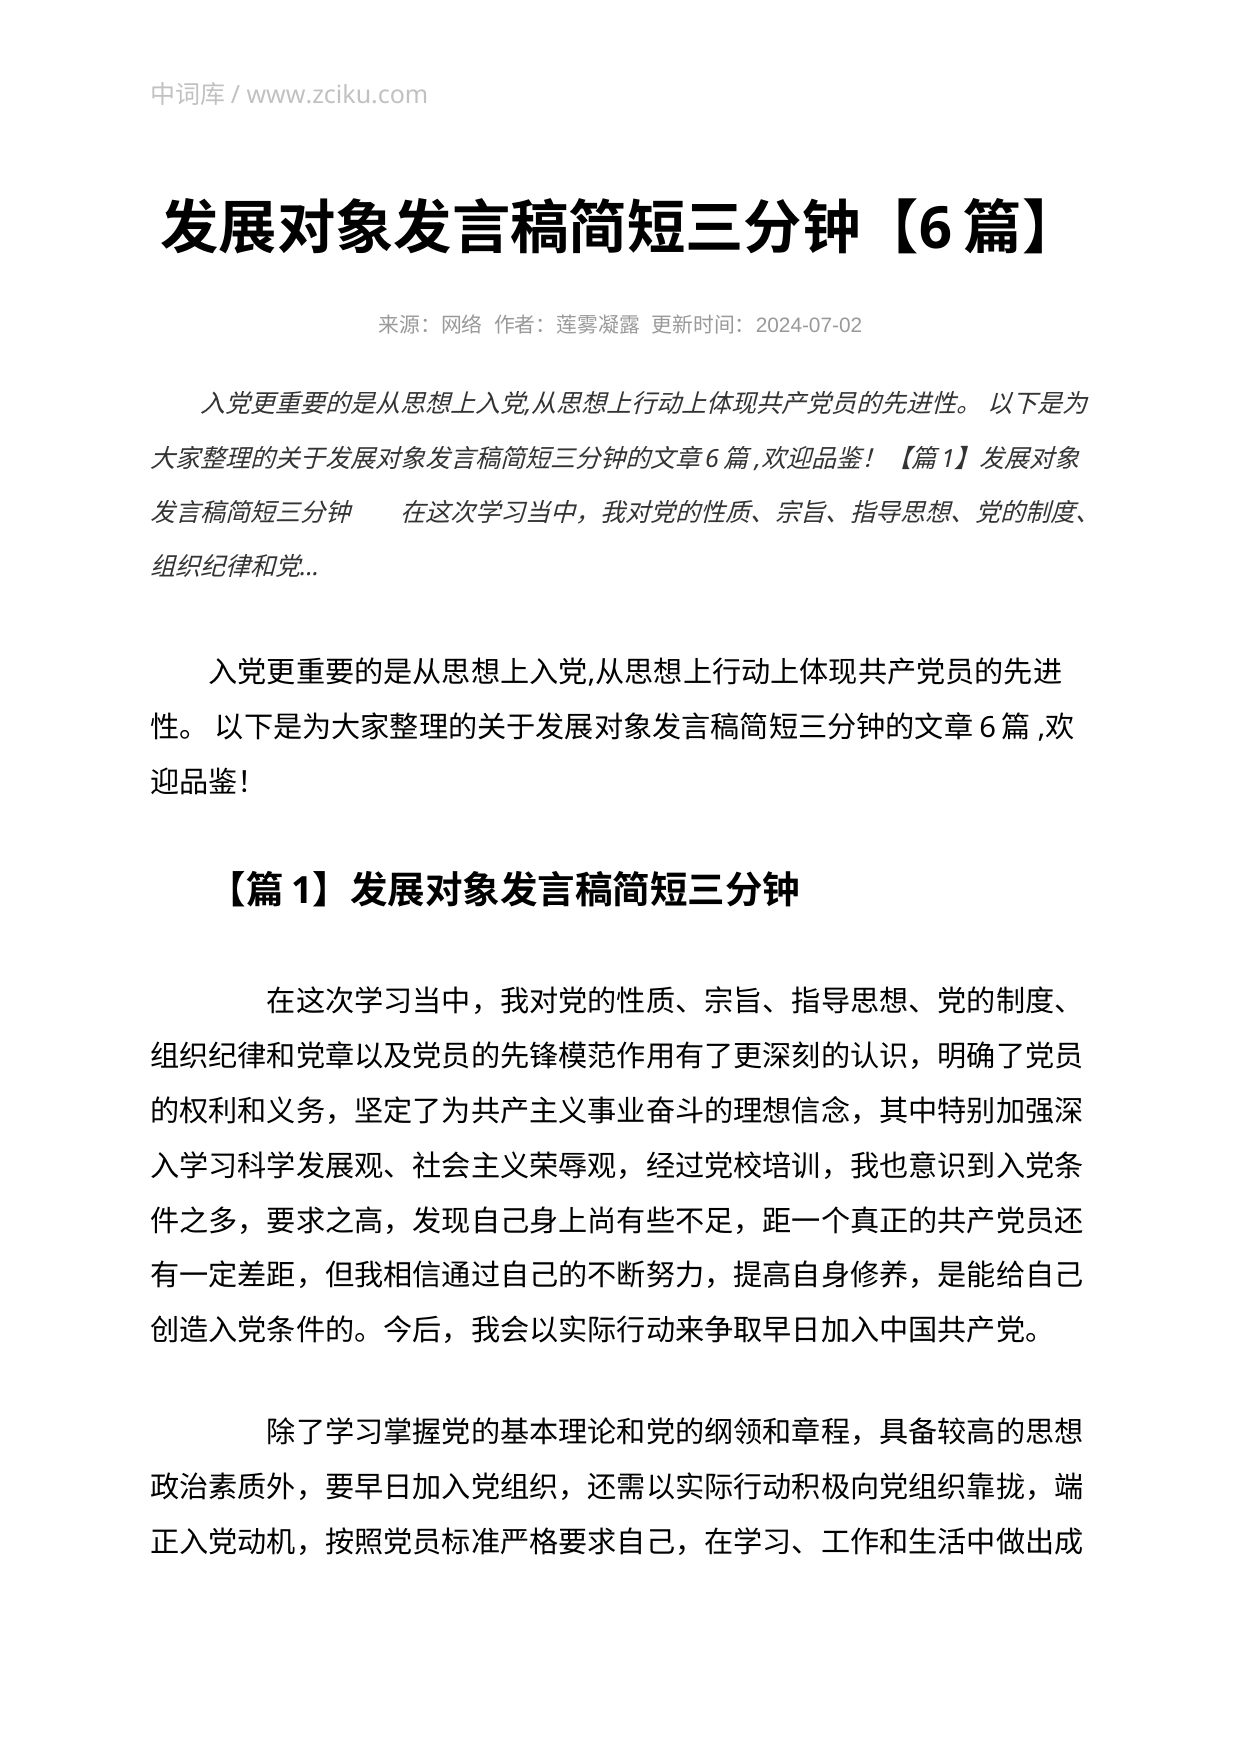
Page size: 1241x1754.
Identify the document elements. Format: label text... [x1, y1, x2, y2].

subtitle 发展对象发言稿简短三分钟【6篇】 [150, 181, 1090, 266]
text 在这次学习当中，我对党的性质、宗旨、指导思想、党的制度、组织纪律和党章以及党员的先锋模范作用有了更深刻的认识，明确了党员的权利和义务，坚定了为共产主义事业奋斗的理想信念，其中特别加强深入学习科学发展观、社会主义荣辱观，经过党校培训，我也意识到入党条件之多，要求之高，发现自己身上尚有些不足，距一个真正的共产党员还有一定差距，但我相信通过自己的不断努力，提高自身修养，是能给自己创造入党条件的。今后，我会以实际行动来争取早日加入中国共产党。 [150, 977, 1090, 1349]
text 【篇1】发展对象发言稿简短三分钟 [150, 860, 1090, 914]
text 来源：网络 作者：莲雾凝露 更新时间：2024-07-02 [150, 313, 1090, 337]
text 入党更重要的是从思想上入党,从思想上行动上体现共产党员的先进性。 以下是为大家整理的关于发展对象发言稿简短三分钟的文章6篇 ,欢迎品鉴！ [150, 648, 1090, 800]
text 入党更重要的是从思想上入党,从思想上行动上体现共产党员的先进性。 以下是为大家整理的关于发展对象发言稿简短三分钟的文章6篇 ,欢迎品鉴！【篇1】发展对象发言稿简短三分钟 在这次学习当中，我对党的性质、宗旨、指导思想、党的制度、组织纪律和党... [150, 384, 1090, 583]
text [150, 1409, 1090, 1561]
